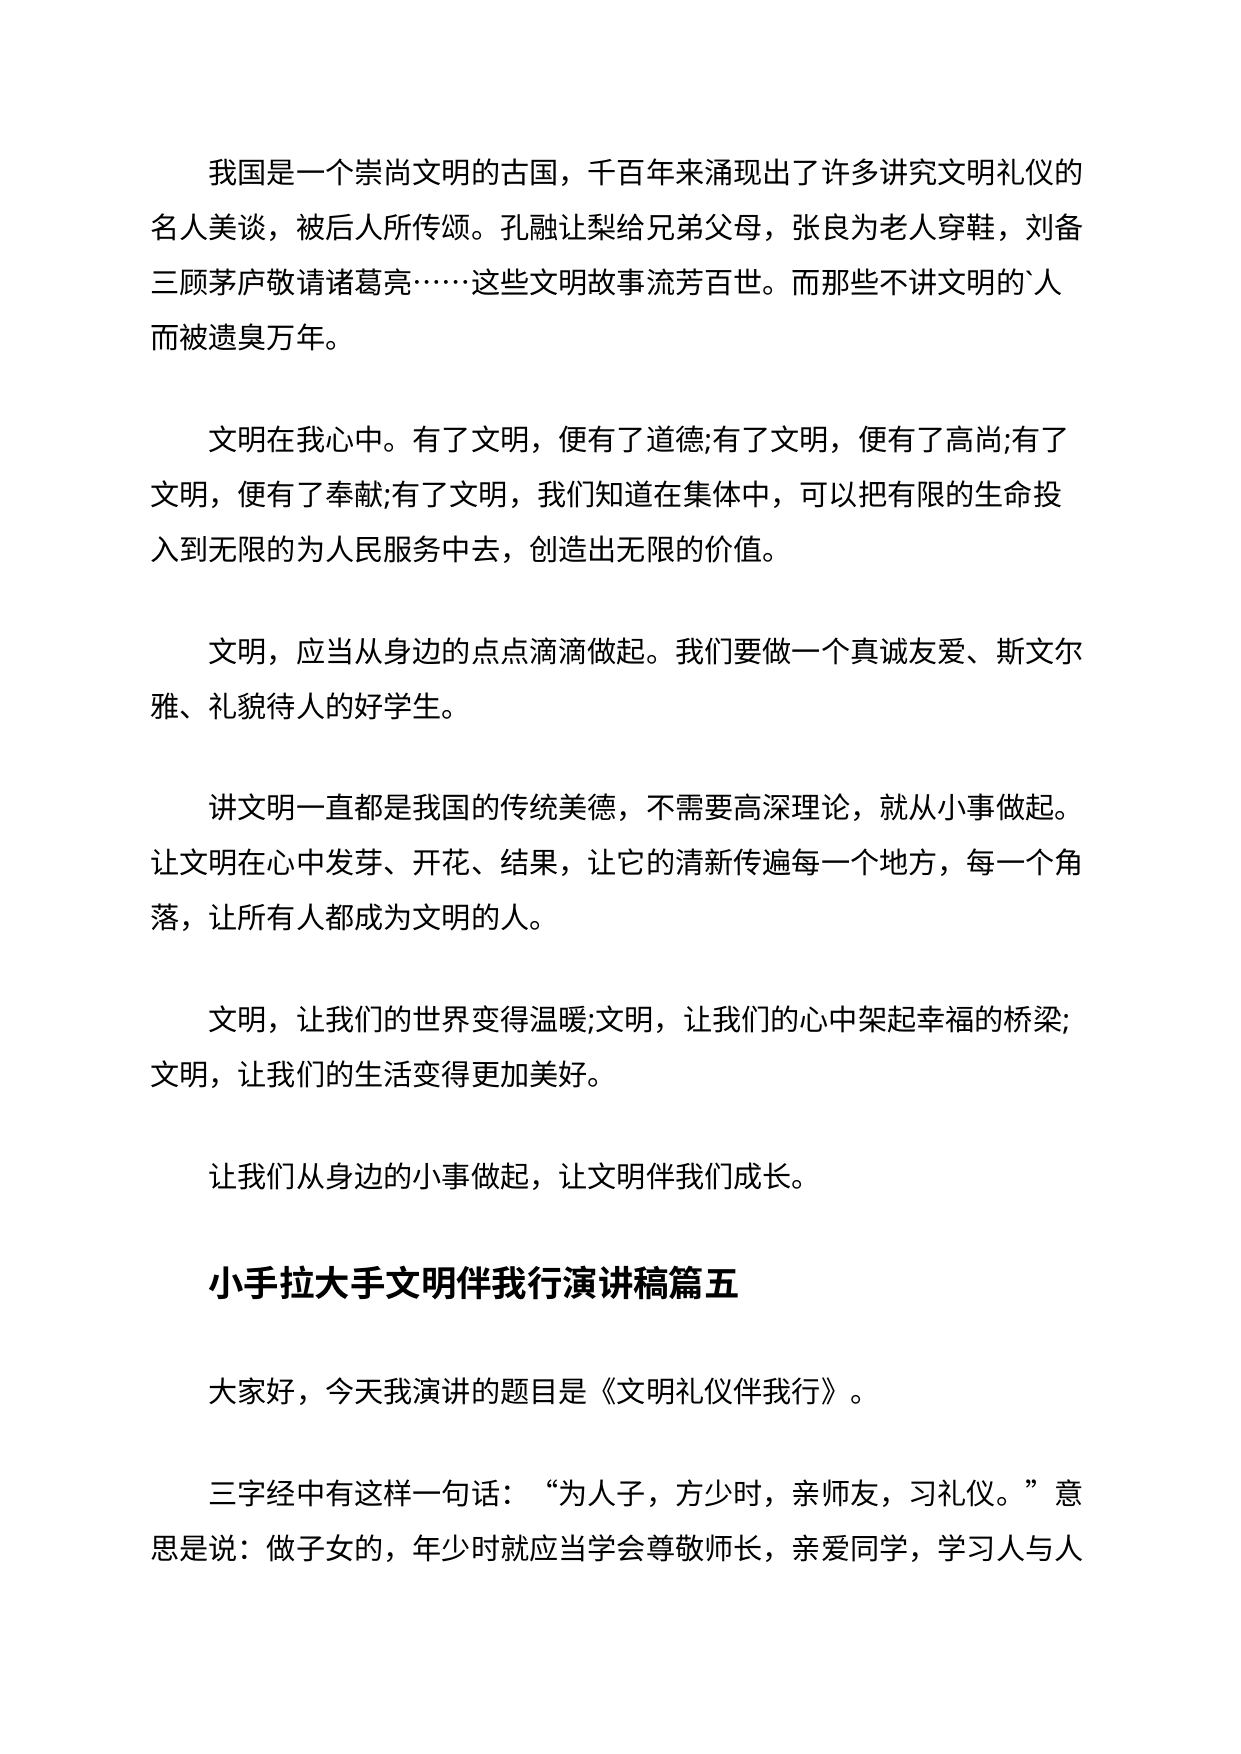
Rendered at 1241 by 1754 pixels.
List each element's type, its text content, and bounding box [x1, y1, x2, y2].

text 文明，应当从身边的点点滴滴做起。我们要做一个真诚友爱、斯文尔雅、礼貌待人的好学生。 [150, 628, 1090, 726]
text 文明在我心中。有了文明，便有了道德;有了文明，便有了高尚;有了文明，便有了奉献;有了文明，我们知道在集体中，可以把有限的生命投入到无限的为人民服务中去，创造出无限的价值。 [150, 417, 1090, 569]
text 小手拉大手文明伴我行演讲稿篇五 [150, 1255, 1090, 1306]
text 文明，让我们的世界变得温暖;文明，让我们的心中架起幸福的桥梁;文明，让我们的生活变得更加美好。 [150, 997, 1090, 1094]
text 我国是一个崇尚文明的古国，千百年来涌现出了许多讲究文明礼仪的名人美谈，被后人所传颂。孔融让梨给兄弟父母，张良为老人穿鞋，刘备三顾茅庐敬请诸葛亮……这些文明故事流芳百世。而那些不讲文明的`人而被遗臭万年。 [150, 150, 1090, 357]
text 讲文明一直都是我国的传统美德，不需要高深理论，就从小事做起。让文明在心中发芽、开花、结果，让它的清新传遍每一个地方，每一个角落，让所有人都成为文明的人。 [150, 785, 1090, 937]
text 大家好，今天我演讲的题目是《文明礼仪伴我行》。 [150, 1368, 1090, 1411]
text 让我们从身边的小事做起，让文明伴我们成长。 [150, 1153, 1090, 1196]
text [150, 1470, 1090, 1567]
